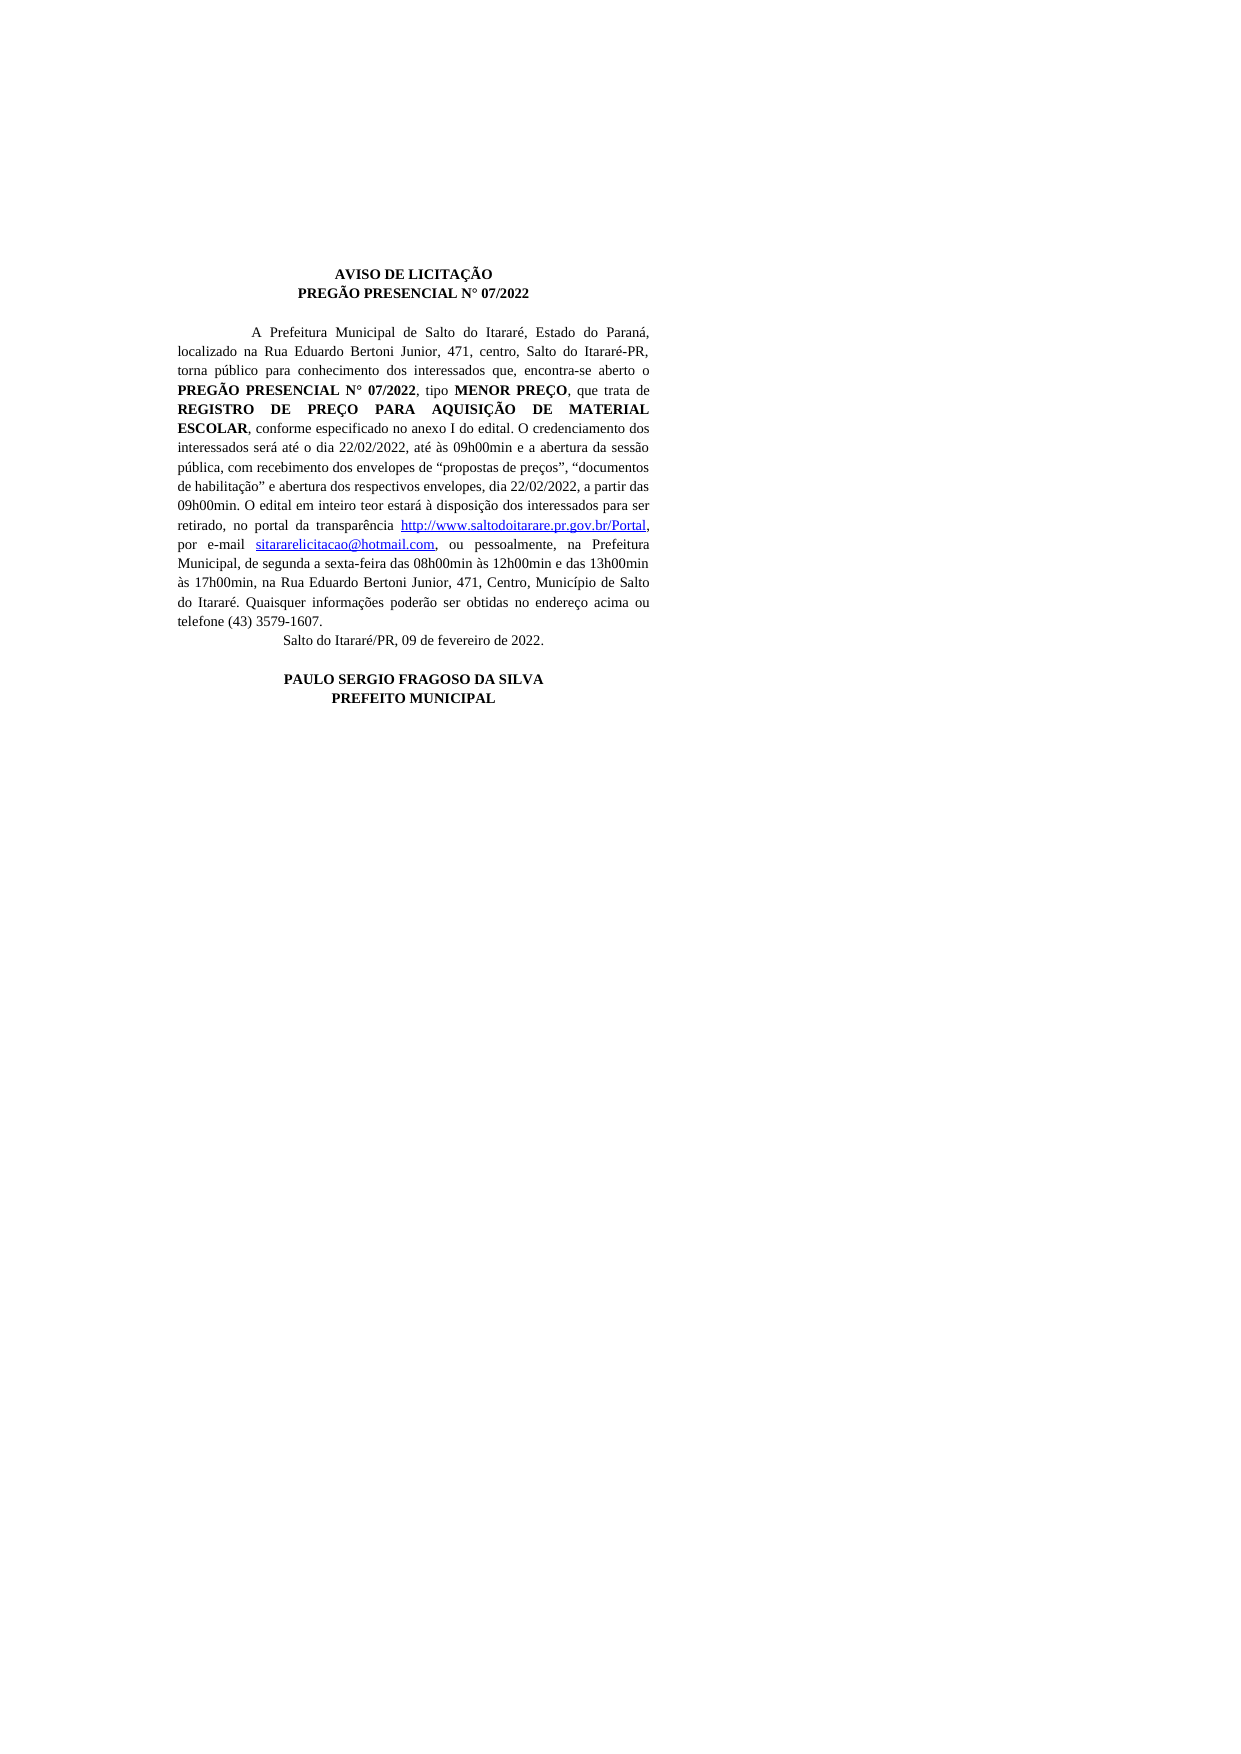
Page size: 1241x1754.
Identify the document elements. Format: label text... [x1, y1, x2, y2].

text AVISO DE LICITAÇÃO [177, 266, 650, 283]
text PAULO SERGIO FRAGOSO DA SILVA [177, 671, 650, 687]
text Salto do Itararé/PR, 09 de fevereiro de 2022. [177, 632, 650, 649]
text PREFEITO MUNICIPAL [177, 690, 650, 707]
text A Prefeitura Municipal de Salto do Itararé, Estado do Paraná, localizado na Rua Eduardo Bertoni Junior, 471, centro, Salto do Itararé-PR, torna público para conhecimento dos interessados que, encontra-se aberto o PREGÃO PRESENCIAL N° 07/2022, tipo MENOR PREÇO, que trata de REGISTRO DE PREÇO PARA AQUISIÇÃO DE MATERIAL ESCOLAR, conforme especificado no anexo I do edital. O credenciamento dos interessados será até o dia 22/02/2022, até às 09h00min e a abertura da sessão pública, com recebimento dos envelopes de “propostas de preços”, “documentos de habilitação” e abertura dos respectivos envelopes, dia 22/02/2022, a partir das 09h00min. O edital em inteiro teor estará à disposição dos interessados para ser retirado, no portal da transparência http://www.saltodoitarare.pr.gov.br/Portal, por e-mail sitararelicitacao@hotmail.com, ou pessoalmente, na Prefeitura Municipal, de segunda a sexta-feira das 08h00min às 12h00min e das 13h00min às 17h00min, na Rua Eduardo Bertoni Junior, 471, Centro, Município de Salto do Itararé. Quaisquer informações poderão ser obtidas no endereço acima ou telefone (43) 3579-1607. [177, 324, 650, 629]
text PREGÃO PRESENCIAL N° 07/2022 [177, 285, 650, 302]
